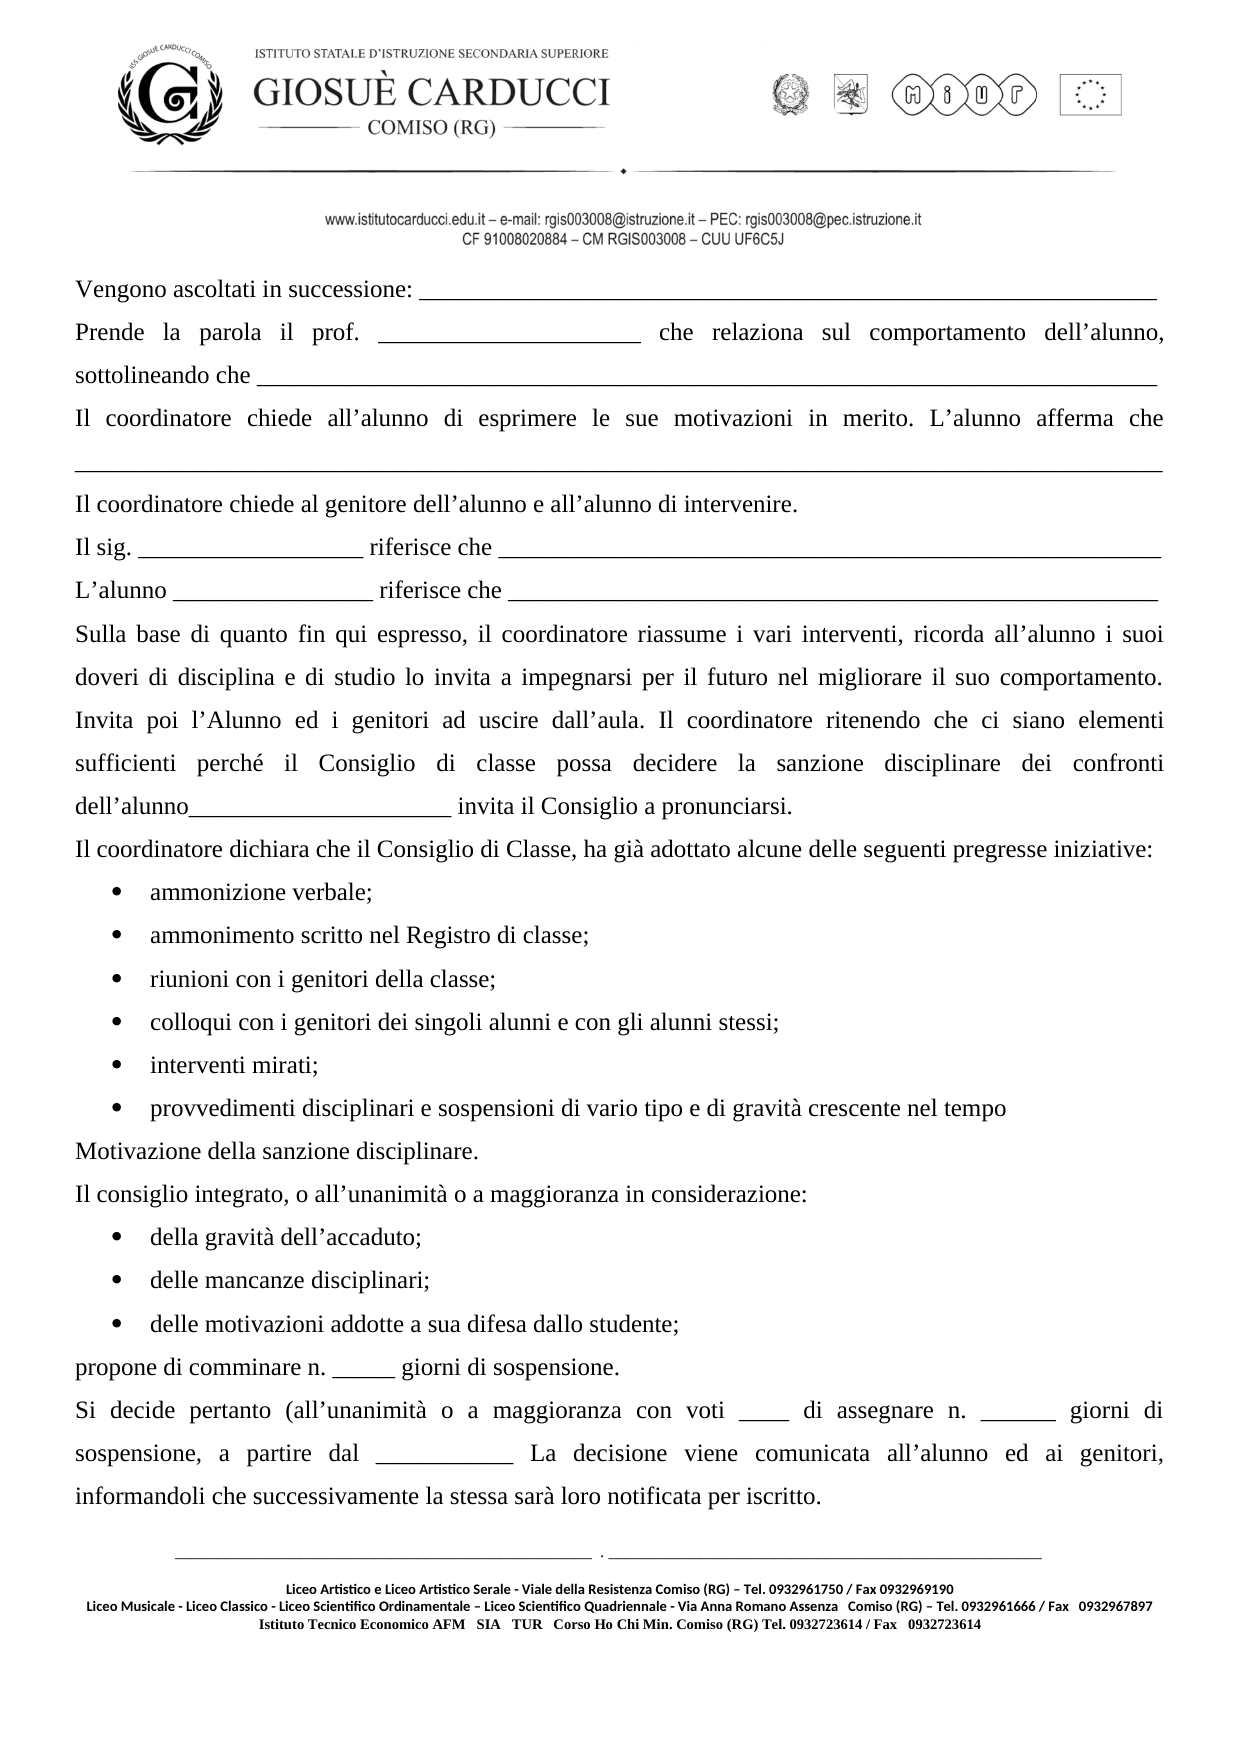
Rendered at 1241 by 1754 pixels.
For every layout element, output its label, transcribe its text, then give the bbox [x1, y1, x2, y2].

text Il coordinatore dichiara che il Consiglio di Classe, ha già adottato alcune delle seguenti pregresse iniziative: [75, 834, 1165, 863]
list riunioni con i genitori della classe; [112, 964, 1165, 992]
list colloqui con i genitori dei singoli alunni e con gli alunni stessi; [112, 1007, 1165, 1036]
text Si decide pertanto (all’unanimità o a maggioranza con voti ____ di assegnare n. ______ giorni di sospensione, a partire dal ___________ La decisione viene comunicata all’alunno ed ai genitori, informandoli che successivamente la stessa sarà loro notificata per iscritto. [75, 1395, 1165, 1510]
text Il consiglio integrato, o all’unanimità o a maggioranza in considerazione: [75, 1179, 1165, 1208]
list provvedimenti disciplinari e sospensioni di vario tipo e di gravità crescente nel tempo [112, 1093, 1165, 1122]
list della gravità dell’accaduto; [112, 1222, 1165, 1251]
list ammonimento scritto nel Registro di classe; [112, 921, 1165, 949]
list delle motivazioni addotte a sua difesa dallo studente; [112, 1309, 1165, 1337]
text Il coordinatore chiede al genitore dell’alunno e all’alunno di intervenire. [75, 489, 1165, 518]
text Il sig. __________________ riferisce che _____________________________________________________ [75, 532, 1165, 561]
text propone di comminare n. _____ giorni di sospensione. [75, 1352, 1165, 1381]
text Prende la parola il prof. _____________________ che relaziona sul comportamento dell’alunno, sottolineando che ________________________________________________________________________ [75, 317, 1165, 389]
list delle mancanze disciplinari; [112, 1266, 1165, 1294]
text Motivazione della sanzione disciplinare. [75, 1136, 1165, 1165]
text L’alunno ________________ riferisce che ____________________________________________________ [75, 576, 1165, 604]
list ammonizione verbale; [112, 877, 1165, 906]
text Vengono ascoltati in successione: ___________________________________________________________ [75, 274, 1165, 302]
picture [118, 44, 1123, 245]
text Il coordinatore chiede all’alunno di esprimere le sue motivazioni in merito. L’alunno afferma che _______________________________________________________________________________________ [75, 403, 1165, 475]
text Sulla base di quanto fin qui espresso, il coordinatore riassume i vari interventi, ricorda all’alunno i suoi doveri di disciplina e di studio lo invita a impegnarsi per il futuro nel migliorare il suo comportamento. Invita poi l’Alunno ed i genitori ad uscire dall’aula. Il coordinatore ritenendo che ci siano elementi sufficienti perché il Consiglio di classe possa decidere la sanzione disciplinare dei confronti dell’alunno_____________________ invita il Consiglio a pronunciarsi. [75, 619, 1165, 820]
list interventi mirati; [112, 1050, 1165, 1079]
